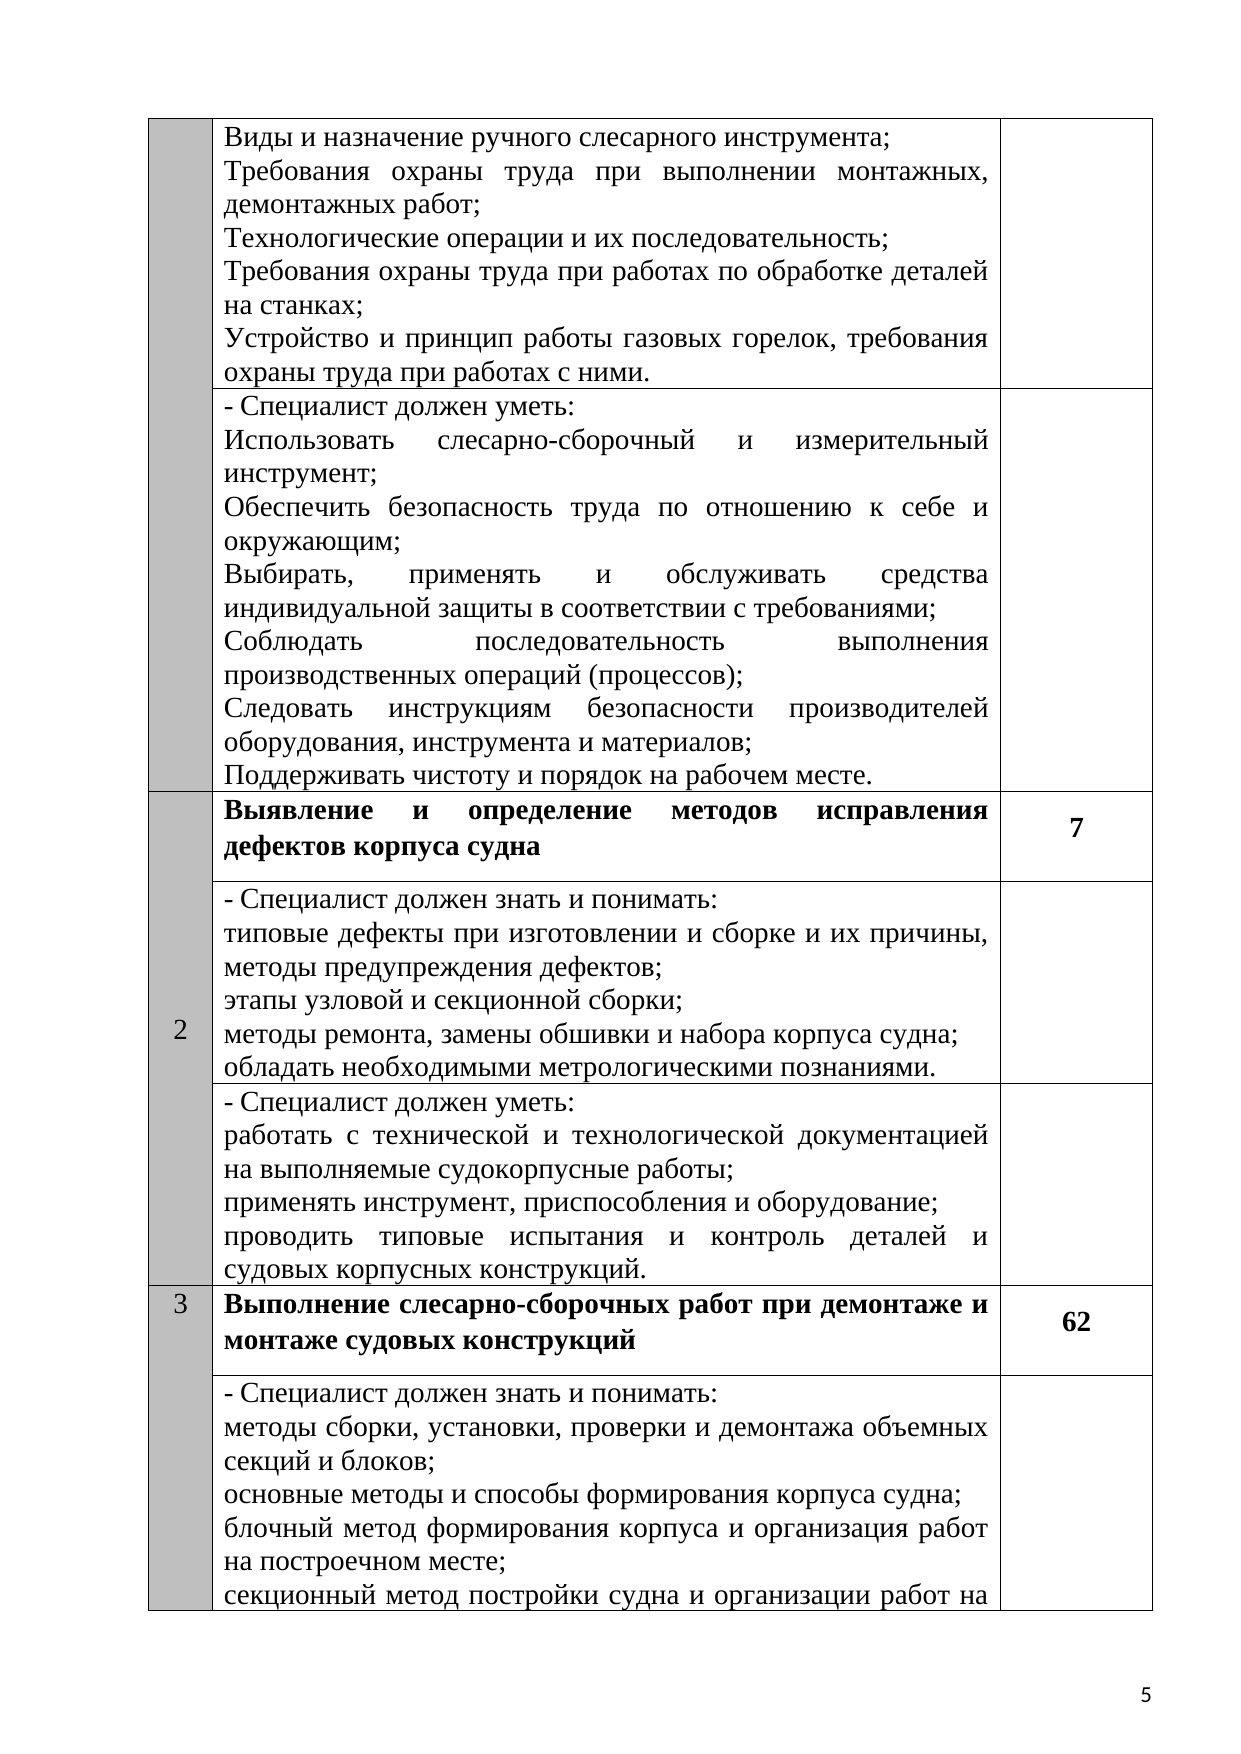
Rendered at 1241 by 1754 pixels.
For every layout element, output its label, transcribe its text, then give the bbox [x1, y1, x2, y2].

table_cell [1001, 389, 1152, 791]
table_cell Выявление и определение методов исправления дефектов корпуса судна [213, 792, 1000, 881]
table_cell 2 [149, 792, 212, 1285]
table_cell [213, 119, 1000, 387]
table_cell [213, 1376, 1000, 1610]
table_cell 62 [1001, 1286, 1152, 1374]
table_cell [1001, 119, 1152, 387]
table_cell 3 [149, 1286, 212, 1610]
table_cell - Специалист должен уметь: Использовать слесарно-сборочный и измерительный инструмент; Обеспечить безопасность труда по отношению к себе и окружающим; Выбирать, применять и обслуживать средства индивидуальной защиты в соответствии с требованиями; Соблюдать последовательность выполнения производственных операций (процессов); Следовать инструкциям безопасности производителей оборудования, инструмента и материалов; Поддерживать чистоту и порядок на рабочем месте. [213, 389, 1000, 791]
table_cell Выполнение слесарно-сборочных работ при демонтаже и монтаже судовых конструкций [213, 1286, 1000, 1374]
table_cell - Специалист должен уметь: работать с технической и технологической документацией на выполняемые судокорпусные работы; применять инструмент, приспособления и оборудование; проводить типовые испытания и контроль деталей и судовых корпусных конструкций. [213, 1084, 1000, 1285]
table_cell - Специалист должен знать и понимать: типовые дефекты при изготовлении и сборке и их причины, методы предупреждения дефектов; этапы узловой и секционной сборки; методы ремонта, замены обшивки и набора корпуса судна; обладать необходимыми метрологическими познаниями. [213, 882, 1000, 1083]
table_cell [1001, 882, 1152, 1083]
table_cell [1001, 1084, 1152, 1285]
table_cell [1001, 1376, 1152, 1610]
table_cell 7 [1001, 792, 1152, 881]
